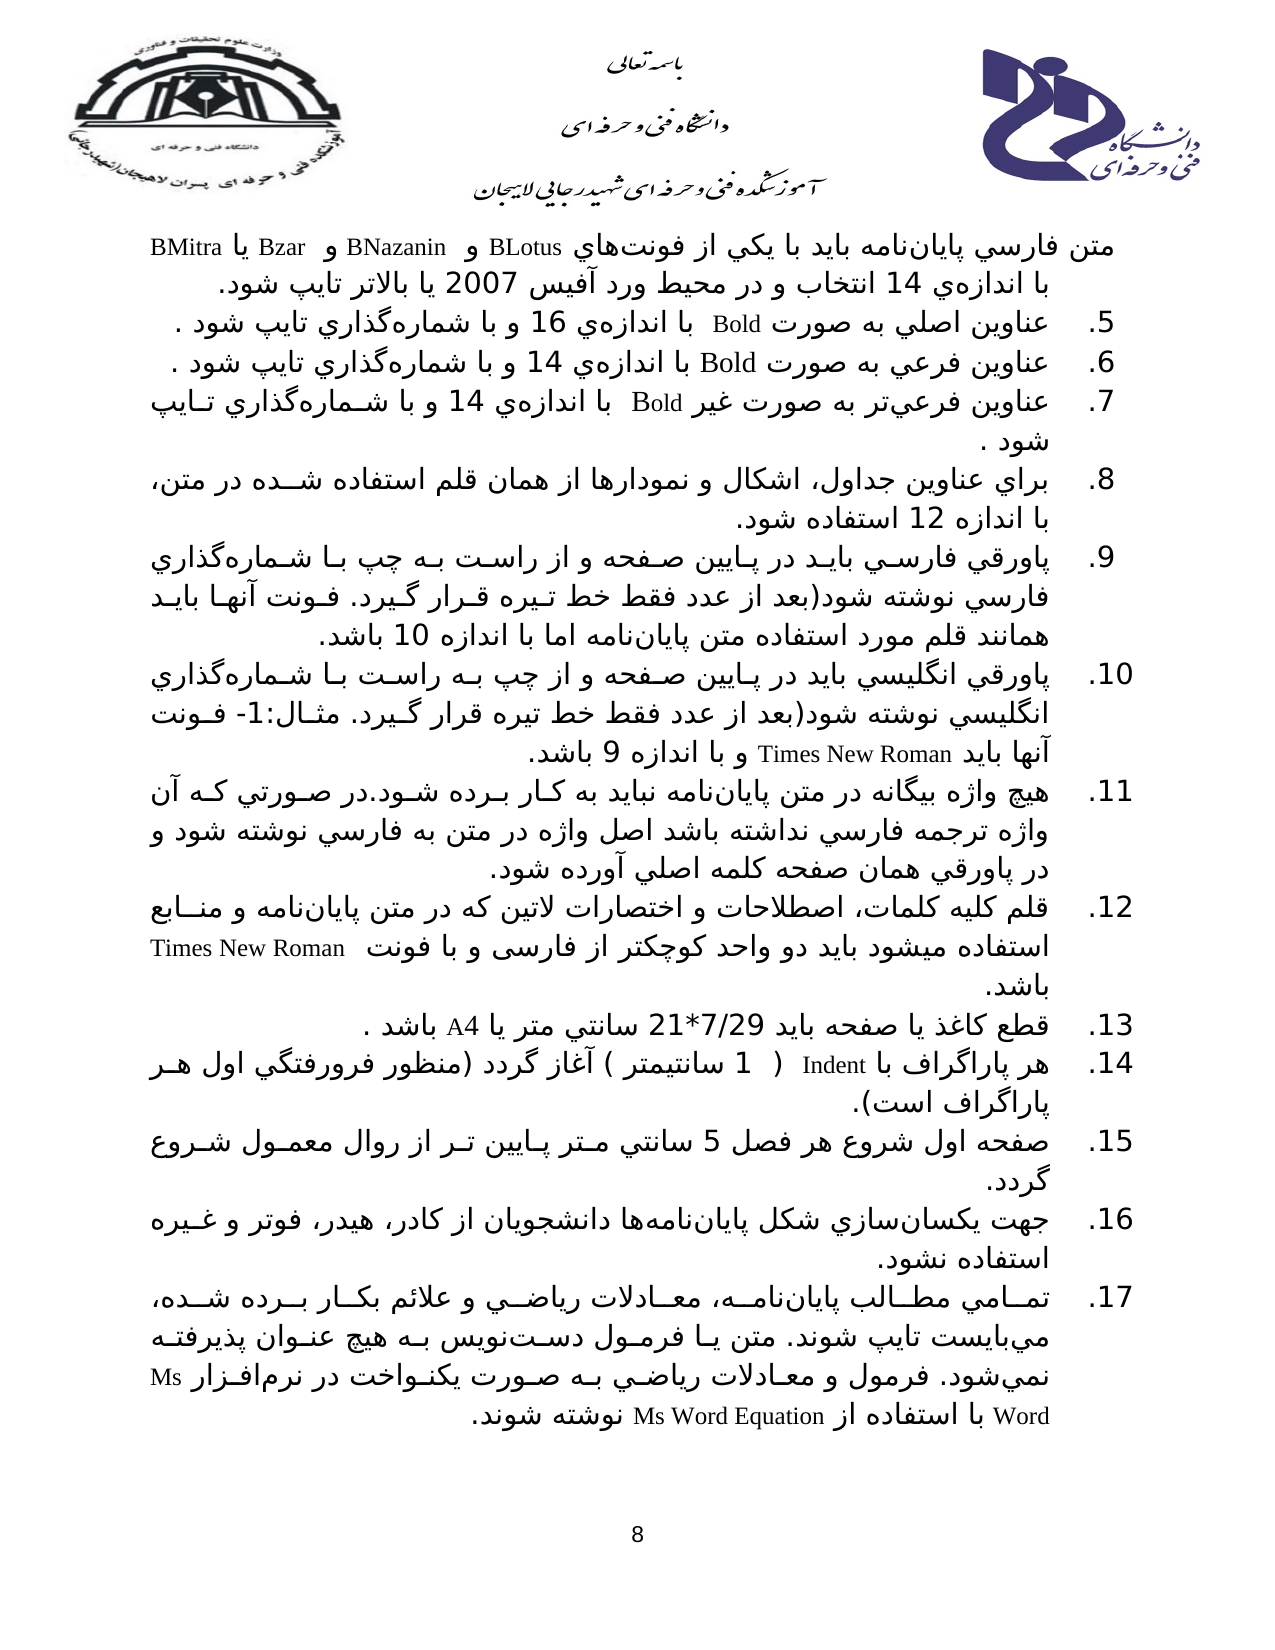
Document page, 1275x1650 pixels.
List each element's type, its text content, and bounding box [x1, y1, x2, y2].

list قطع كاغذ يا صفحه بايد 7/29*21 سانتي متر يا A4 باشد . [150, 1008, 1087, 1042]
list هيچ واژه بيگانه در متن پايان‌نامه نبايد به كار برده شود.در صورتي كه آن واژه ترجمه فارسي نداشته باشد اصل واژه در متن به فارسي نوشته شود و در پاورقي همان صفحه كلمه اصلي آورده شود. [150, 774, 1087, 886]
list پاورقي انگليسي بايد در پايين صفحه و از چپ به راست با شماره‌گذاري انگليسي نوشته شود(بعد از عدد فقط خط تيره قرار گيرد. مثال:1- فونت آنها بايد Times New Roman و با اندازه 9 باشد. [150, 657, 1087, 769]
list صفحه اول شروع هر فصل 5 سانتي متر پايين تر از روال معمول شروع گردد. [150, 1125, 1087, 1198]
list جهت يكسان‌سازي شكل پايان‌نامه‌ها دانشجويان از كادر، هیدر، فوتر و غیره استفاده نشود. [150, 1203, 1087, 1276]
list قلم كليه كلمات، اصطلاحات و اختصارات لاتين كه در متن پايان‌نامه و منابع استفاده ميشود بايد دو واحد کوچکتر از فارسی و با فونت Times New Roman باشد. [150, 891, 1087, 1003]
list عناوين اصلي به صورت Bold با اندازه‌ي 16 و با شماره‌گذاري تايپ شود . [150, 306, 1087, 340]
list تمامي مطالب پايان‌نامه، معادلات رياضي و علائم بكار برده شده، مي‌بايست تايپ شوند. متن يا فرمول دست‌نويس به هيچ عنوان پذيرفته نمي‌شود. فرمول و معادلات رياضي به صورت يكنواخت در نرم‌افزار Ms Word با استفاده از Ms Word Equation نوشته شوند. [150, 1281, 1087, 1431]
list پاورقي فارسي بايد در پايين صفحه و از راست به چپ با شماره‌گذاري فارسي نوشته شود(بعد از عدد فقط خط تيره قرار گيرد. فونت آنها بايد همانند قلم مورد استفاده متن پايان‌نامه اما با اندازه 10 باشد. [150, 540, 1087, 652]
picture [58, 22, 1212, 216]
list متن فارسي پايان‌نامه بايد با يكي از فونت‌هاي BLotus و BNazanin و Bzar يا BMitra با اندازه‌ي 14 انتخاب و در محيط ورد آفيس 2007 يا بالاتر تايپ شود. [150, 216, 1087, 301]
list عناوين فرعي به صورت Bold با اندازه‌ي 14 و با شماره‌گذاري تايپ شود . [150, 345, 1087, 379]
list براي عناوين جداول، اشكال و نمودارها از همان قلم استفاده شده در متن، با اندازه 12 استفاده شود. [150, 462, 1087, 535]
list هر پاراگراف با Indent ( 1 سانتيمتر ) آغاز گردد (منظور فرورفتگي اول هر پاراگراف است). [150, 1047, 1087, 1120]
list عناوين فرعي‌تر به صورت غير Bold با اندازه‌ي 14 و با شماره‌گذاري تايپ شود . [150, 384, 1087, 457]
